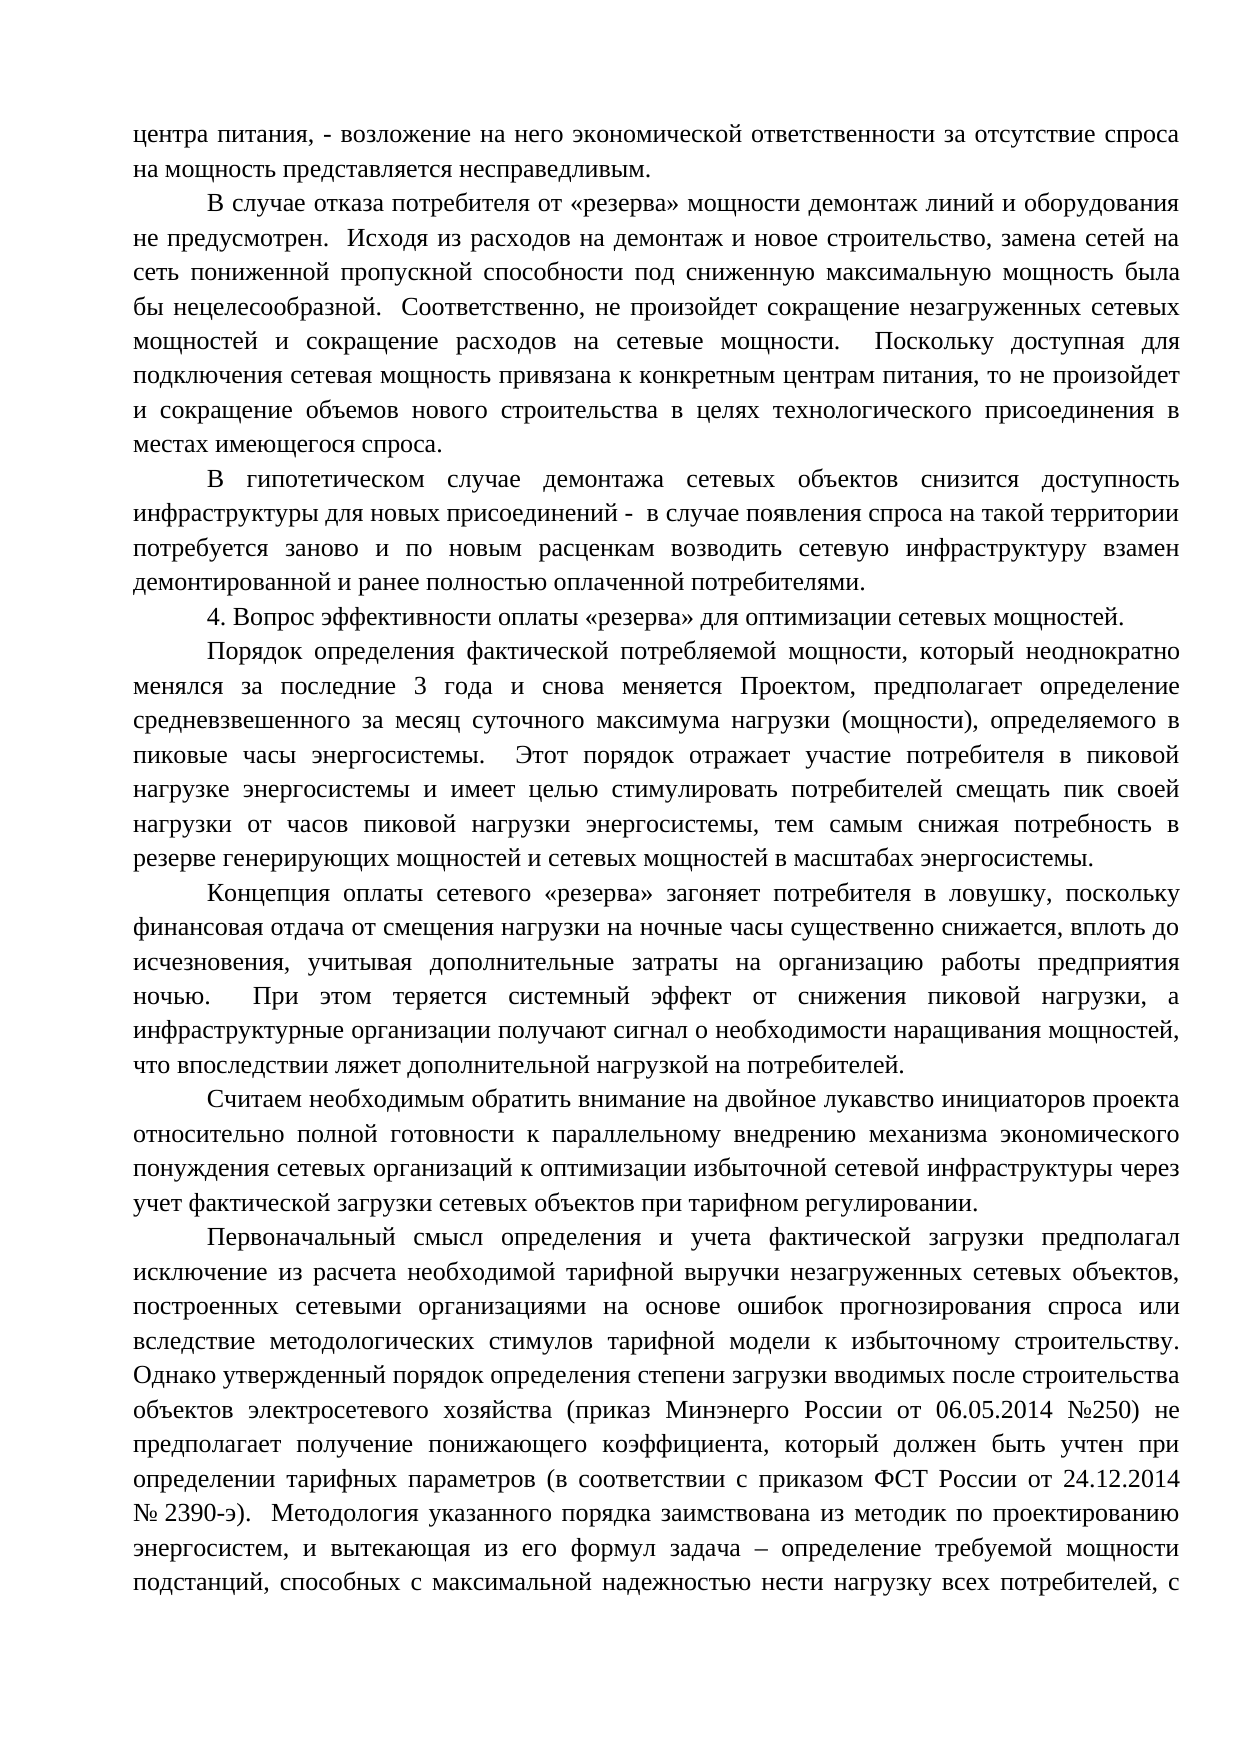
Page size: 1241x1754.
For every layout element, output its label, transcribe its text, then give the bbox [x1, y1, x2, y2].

text 4. Вопрос эффективности оплаты «резерва» для оптимизации сетевых мощностей. [133, 601, 1181, 631]
text Порядок определения фактической потребляемой мощности, который неоднократно менялся за последние 3 года и снова меняется Проектом, предполагает определение средневзвешенного за месяц суточного максимума нагрузки (мощности), определяемого в пиковые часы энергосистемы. Этот порядок отражает участие потребителя в пиковой нагрузке энергосистемы и имеет целью стимулировать потребителей смещать пик своей нагрузки от часов пиковой нагрузки энергосистемы, тем самым снижая потребность в резерве генерирующих мощностей и сетевых мощностей в масштабах энергосистемы. [133, 635, 1181, 872]
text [133, 1221, 1181, 1596]
text В гипотетическом случае демонтажа сетевых объектов снизится доступность инфраструктуры для новых присоединений - в случае появления спроса на такой территории потребуется заново и по новым расценкам возводить сетевую инфраструктуру взамен демонтированной и ранее полностью оплаченной потребителями. [133, 463, 1181, 596]
text Концепция оплаты сетевого «резерва» загоняет потребителя в ловушку, поскольку финансовая отдача от смещения нагрузки на ночные часы существенно снижается, вплоть до исчезновения, учитывая дополнительные затраты на организацию работы предприятия ночью. При этом теряется системный эффект от снижения пиковой нагрузки, а инфраструктурные организации получают сигнал о необходимости наращивания мощностей, что впоследствии ляжет дополнительной нагрузкой на потребителей. [133, 877, 1181, 1079]
text Считаем необходимым обратить внимание на двойное лукавство инициаторов проекта относительно полной готовности к параллельному внедрению механизма экономического понуждения сетевых организаций к оптимизации избыточной сетевой инфраструктуры через учет фактической загрузки сетевых объектов при тарифном регулировании. [133, 1083, 1181, 1217]
text В случае отказа потребителя от «резерва» мощности демонтаж линий и оборудования не предусмотрен. Исходя из расходов на демонтаж и новое строительство, замена сетей на сеть пониженной пропускной способности под сниженную максимальную мощность была бы нецелесообразной. Соответственно, не произойдет сокращение незагруженных сетевых мощностей и сокращение расходов на сетевые мощности. Поскольку доступная для подключения сетевая мощность привязана к конкретным центрам питания, то не произойдет и сокращение объемов нового строительства в целях технологического присоединения в местах имеющегося спроса. [133, 187, 1181, 458]
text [133, 118, 1181, 183]
